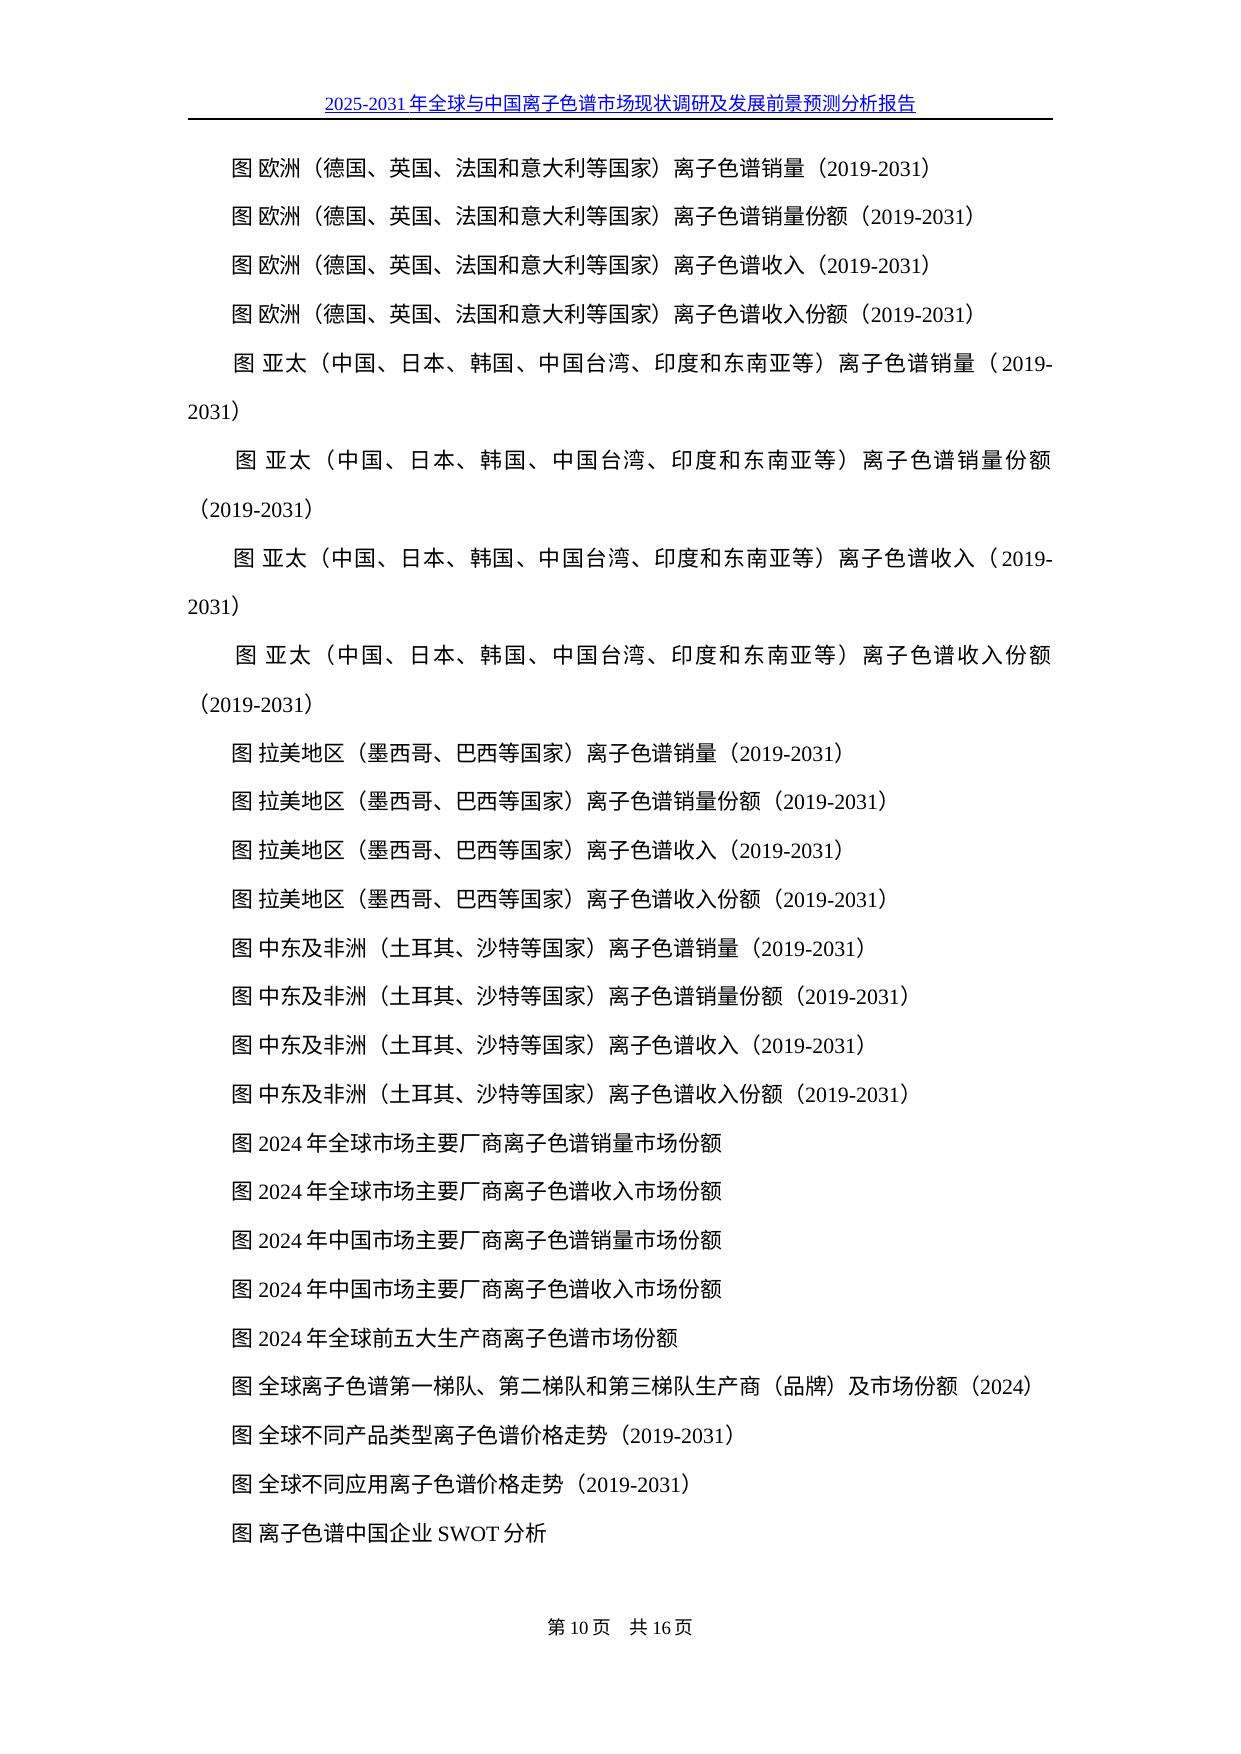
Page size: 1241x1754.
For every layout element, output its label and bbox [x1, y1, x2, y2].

text [187, 150, 1053, 1548]
